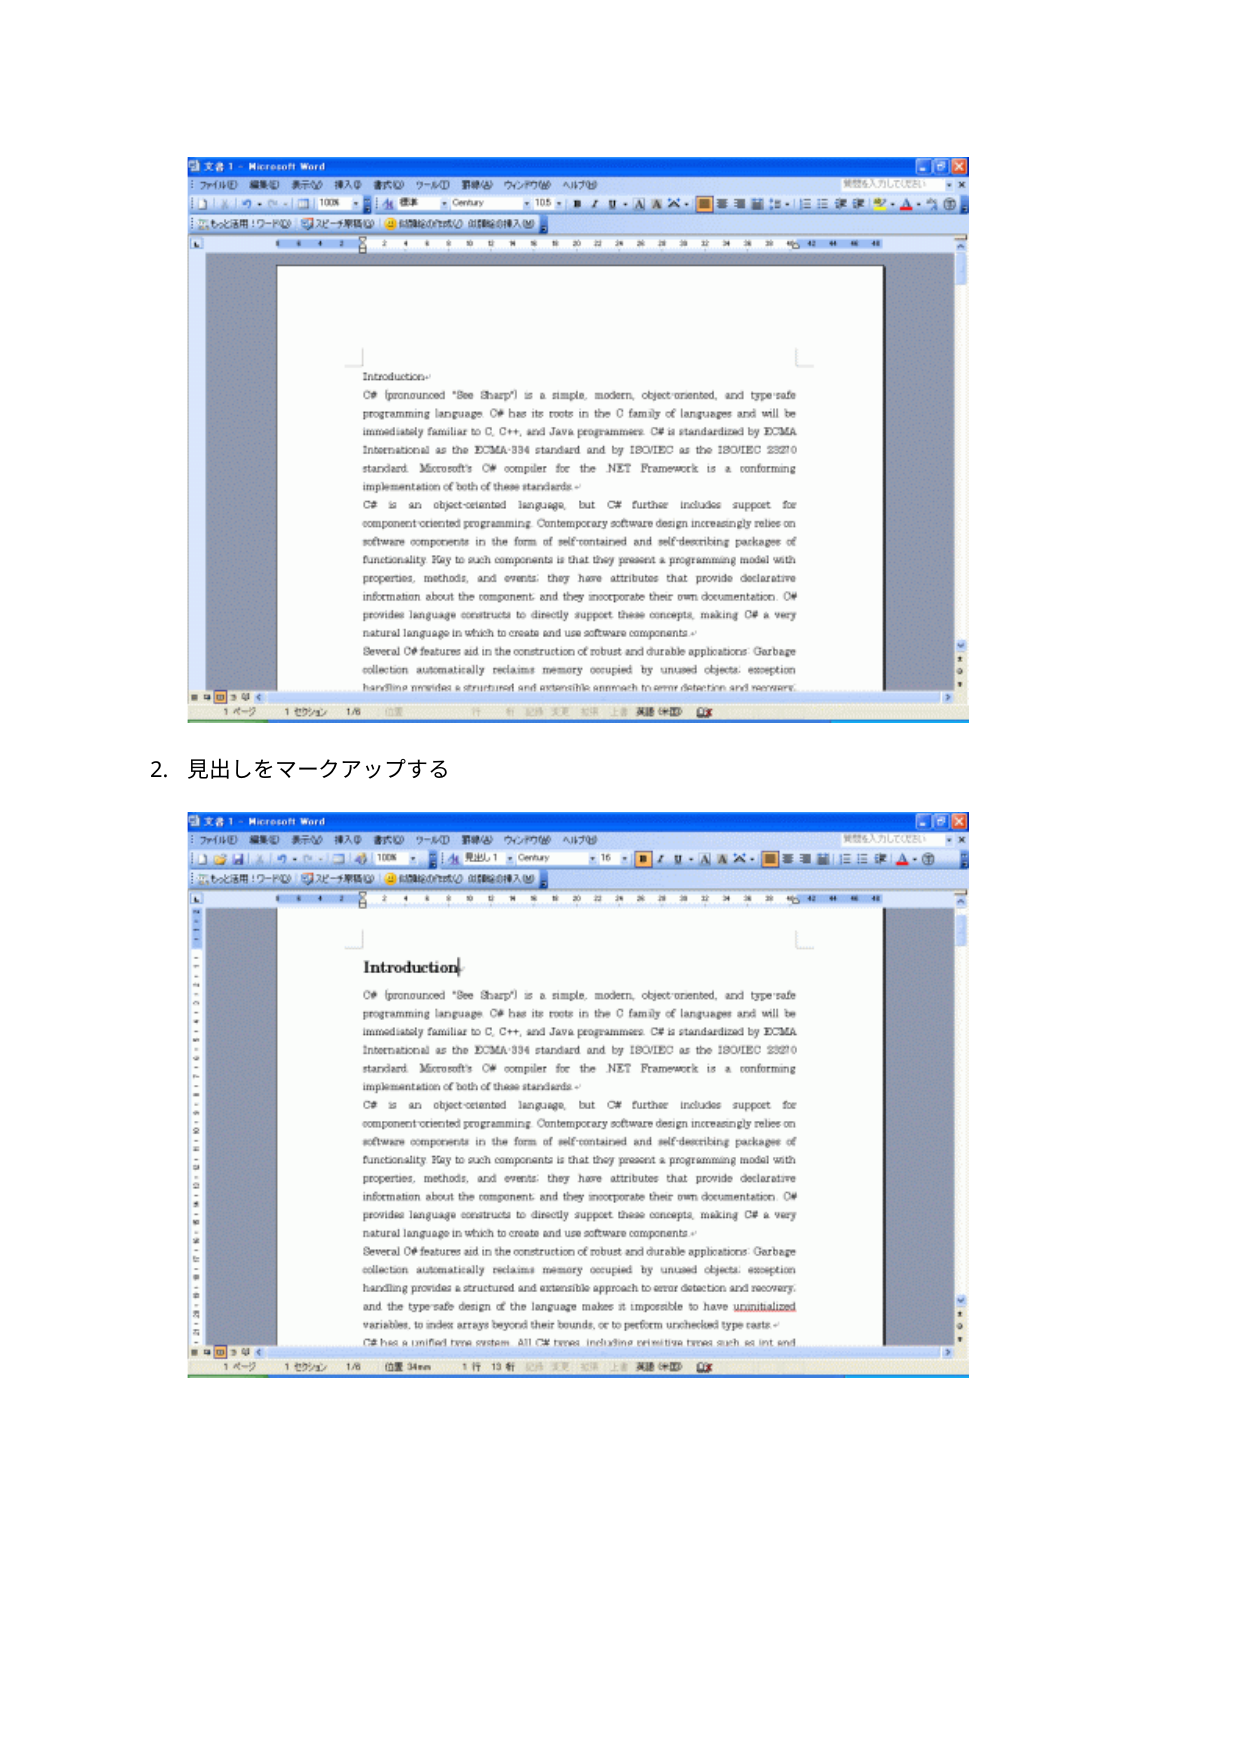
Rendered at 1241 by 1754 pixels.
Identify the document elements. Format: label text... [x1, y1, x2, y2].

picture [187, 157, 969, 723]
picture [187, 812, 969, 1378]
list 見出しをマークアップする [150, 752, 1128, 784]
